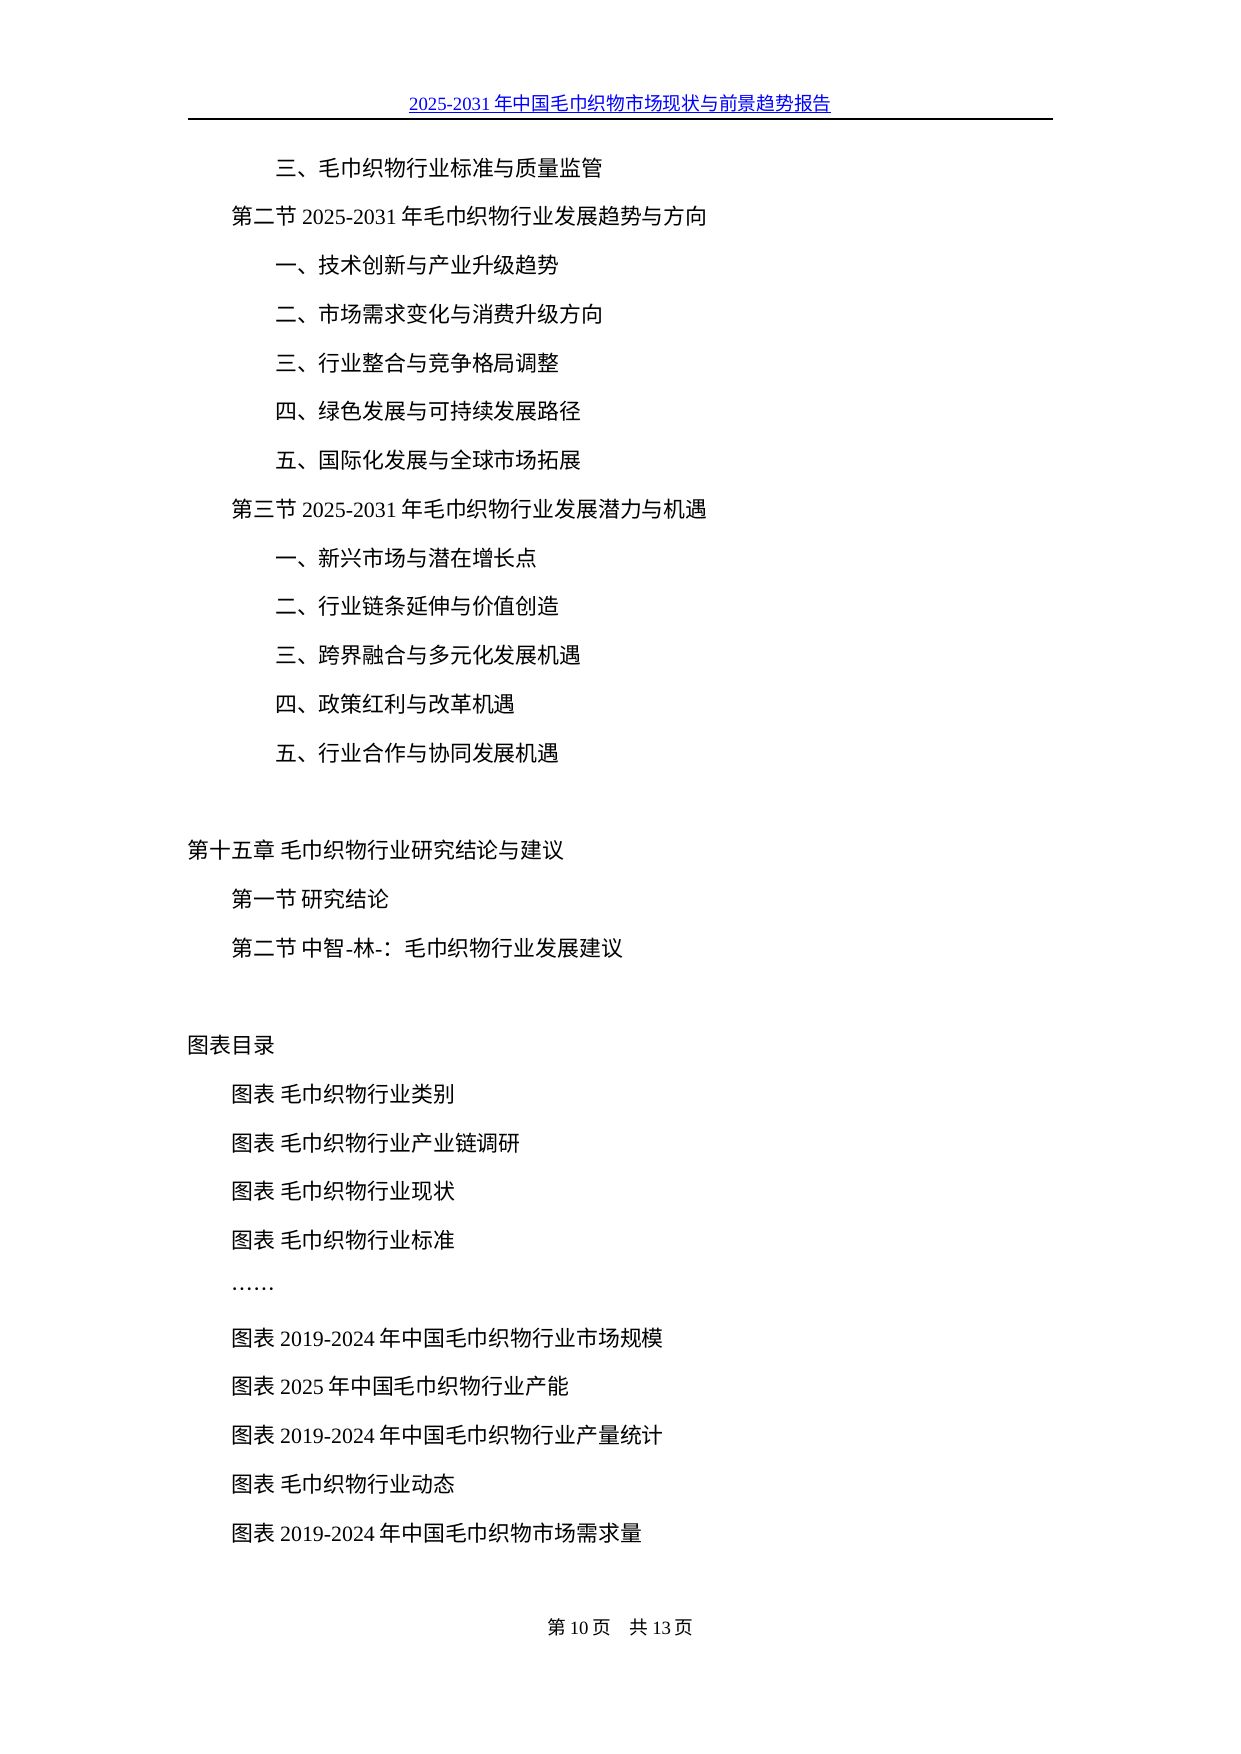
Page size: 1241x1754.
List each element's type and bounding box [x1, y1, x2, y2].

text [187, 150, 1053, 1548]
